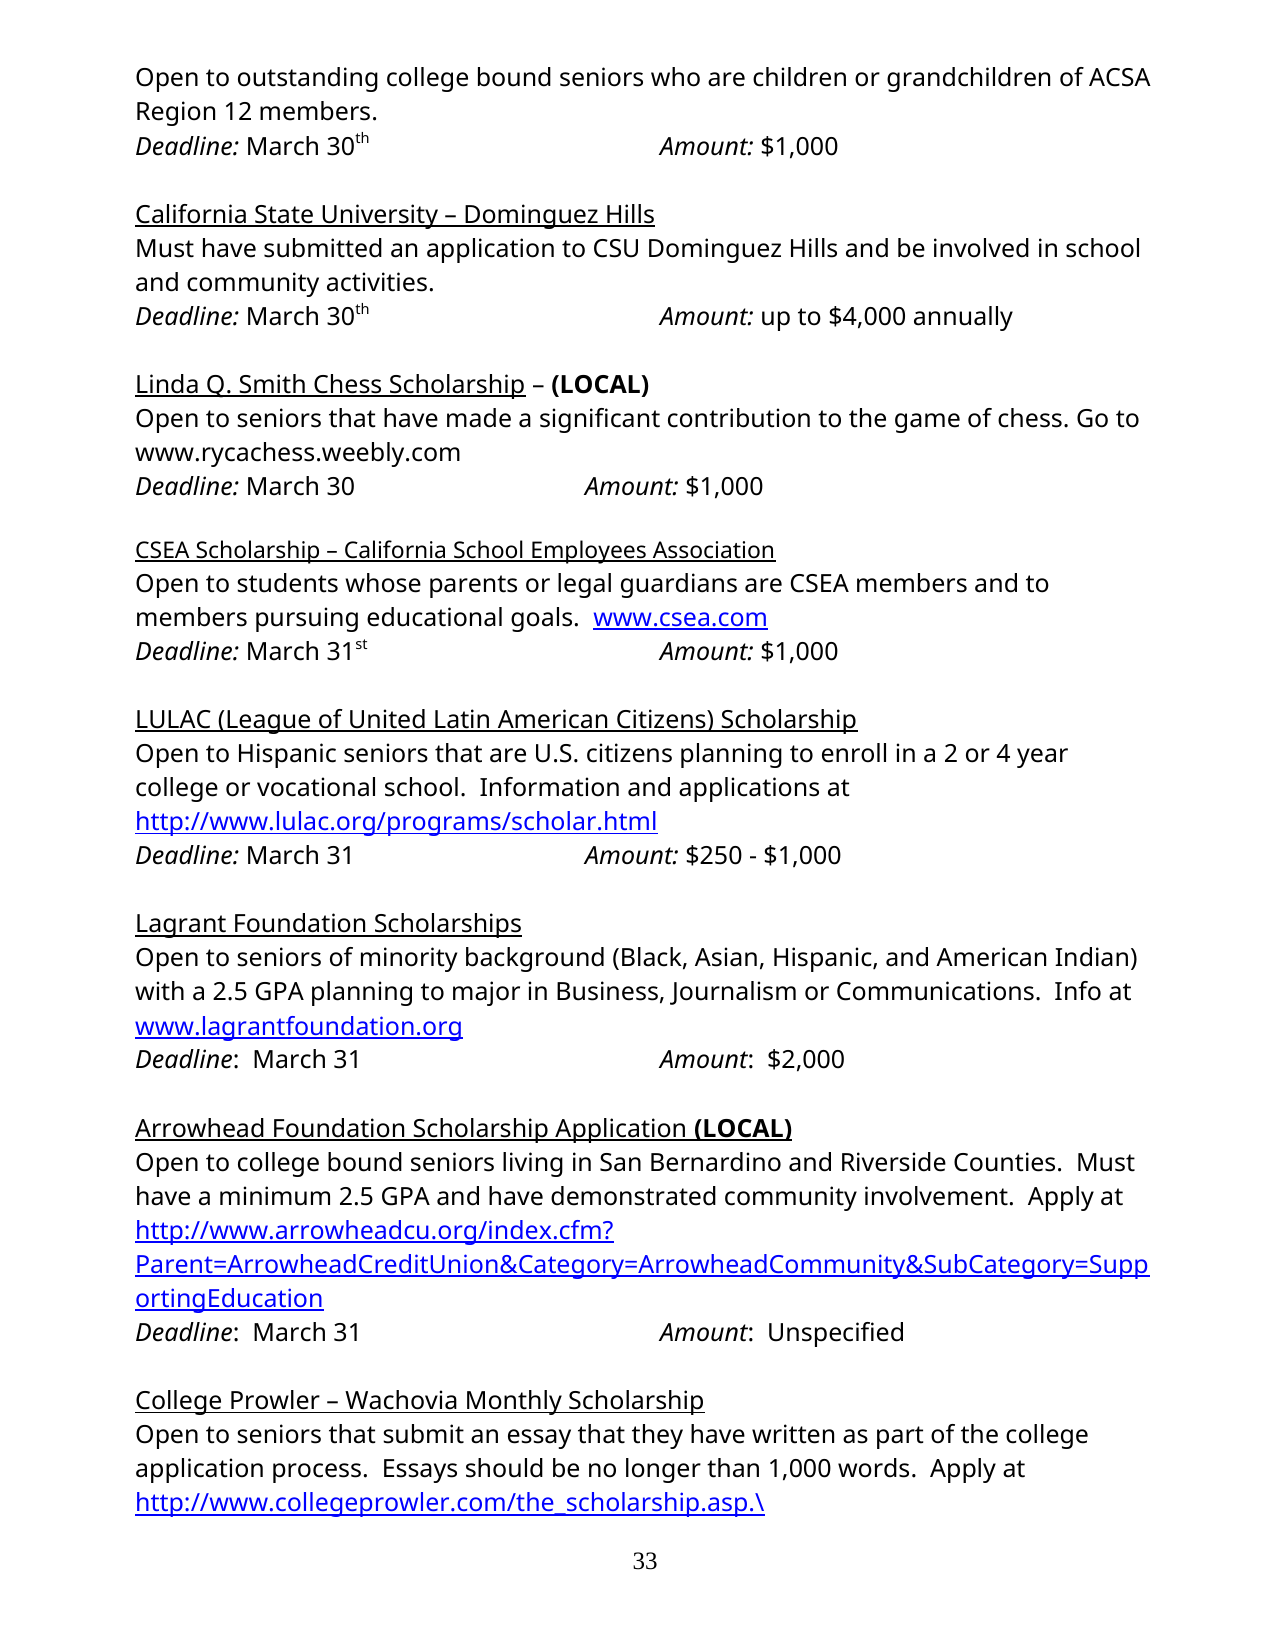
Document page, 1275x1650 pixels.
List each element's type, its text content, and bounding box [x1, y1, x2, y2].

text LULAC (League of United Latin American Citizens) Scholarship [135, 702, 1155, 736]
text Lagrant Foundation Scholarships [135, 906, 1155, 940]
text Must have submitted an application to CSU Dominguez Hills and be involved in school and community activities. [135, 230, 1155, 298]
text – Dominguez Hills [135, 196, 1155, 230]
text Open to seniors that have made a significant contribution to the game of chess. Go to www.rycachess.weebly.com [135, 401, 1155, 469]
text Deadline: March 31 Amount: $2,000 [135, 1042, 1155, 1076]
text CSEA Scholarship – Employees Association [135, 534, 1155, 565]
text Open to students whose parents or legal guardians are CSEA members and to members pursuing educational goals. www.csea.com [135, 565, 1155, 633]
text Deadline: March 31 Amount: Unspecified [135, 1315, 1155, 1349]
text Open to outstanding college bound seniors who are children or grandchildren of ACSA Region 12 members. [135, 60, 1155, 128]
text Open to college bound seniors living in and . Must have a minimum 2.5 GPA and have demonstrated community involvement. Apply at http://www.arrowheadcu.org/index.cfm?Parent=ArrowheadCreditUnion&Category=ArrowheadCommunity&SubCategory=SupportingEducation [135, 1144, 1155, 1315]
text Deadline: March 31st Amount: $1,000 [135, 633, 1155, 667]
text College Prowler – Wachovia Monthly Scholarship [135, 1383, 1155, 1417]
text Deadline: March 31 Amount: $250 - $1,000 [135, 838, 1155, 872]
text Deadline: March 30th Amount: up to $4,000 annually [135, 298, 1155, 332]
text Open to seniors that submit an essay that they have written as part of the college application process. Essays should be no longer than 1,000 words. Apply at http://www.collegeprowler.com/the_scholarship.asp.\ [135, 1417, 1155, 1519]
text Linda Q. Smith Chess Scholarship – (LOCAL) [135, 367, 1155, 401]
text Open to Hispanic seniors that are citizens planning to enroll in a 2 or 4 year college or vocational school. Information and applications at http://www.lulac.org/programs/scholar.html [135, 736, 1155, 838]
text Arrowhead Foundation Scholarship Application (LOCAL) [135, 1110, 1155, 1144]
text Deadline: March 30th Amount: $1,000 [135, 128, 1155, 162]
text Deadline: March 30 Amount: $1,000 [135, 469, 1155, 503]
text Open to seniors of minority background (Black, Asian, Hispanic, and American Indian) with a 2.5 GPA planning to major in Business, Journalism or Communications. Info at www.lagrantfoundation.org [135, 940, 1155, 1042]
